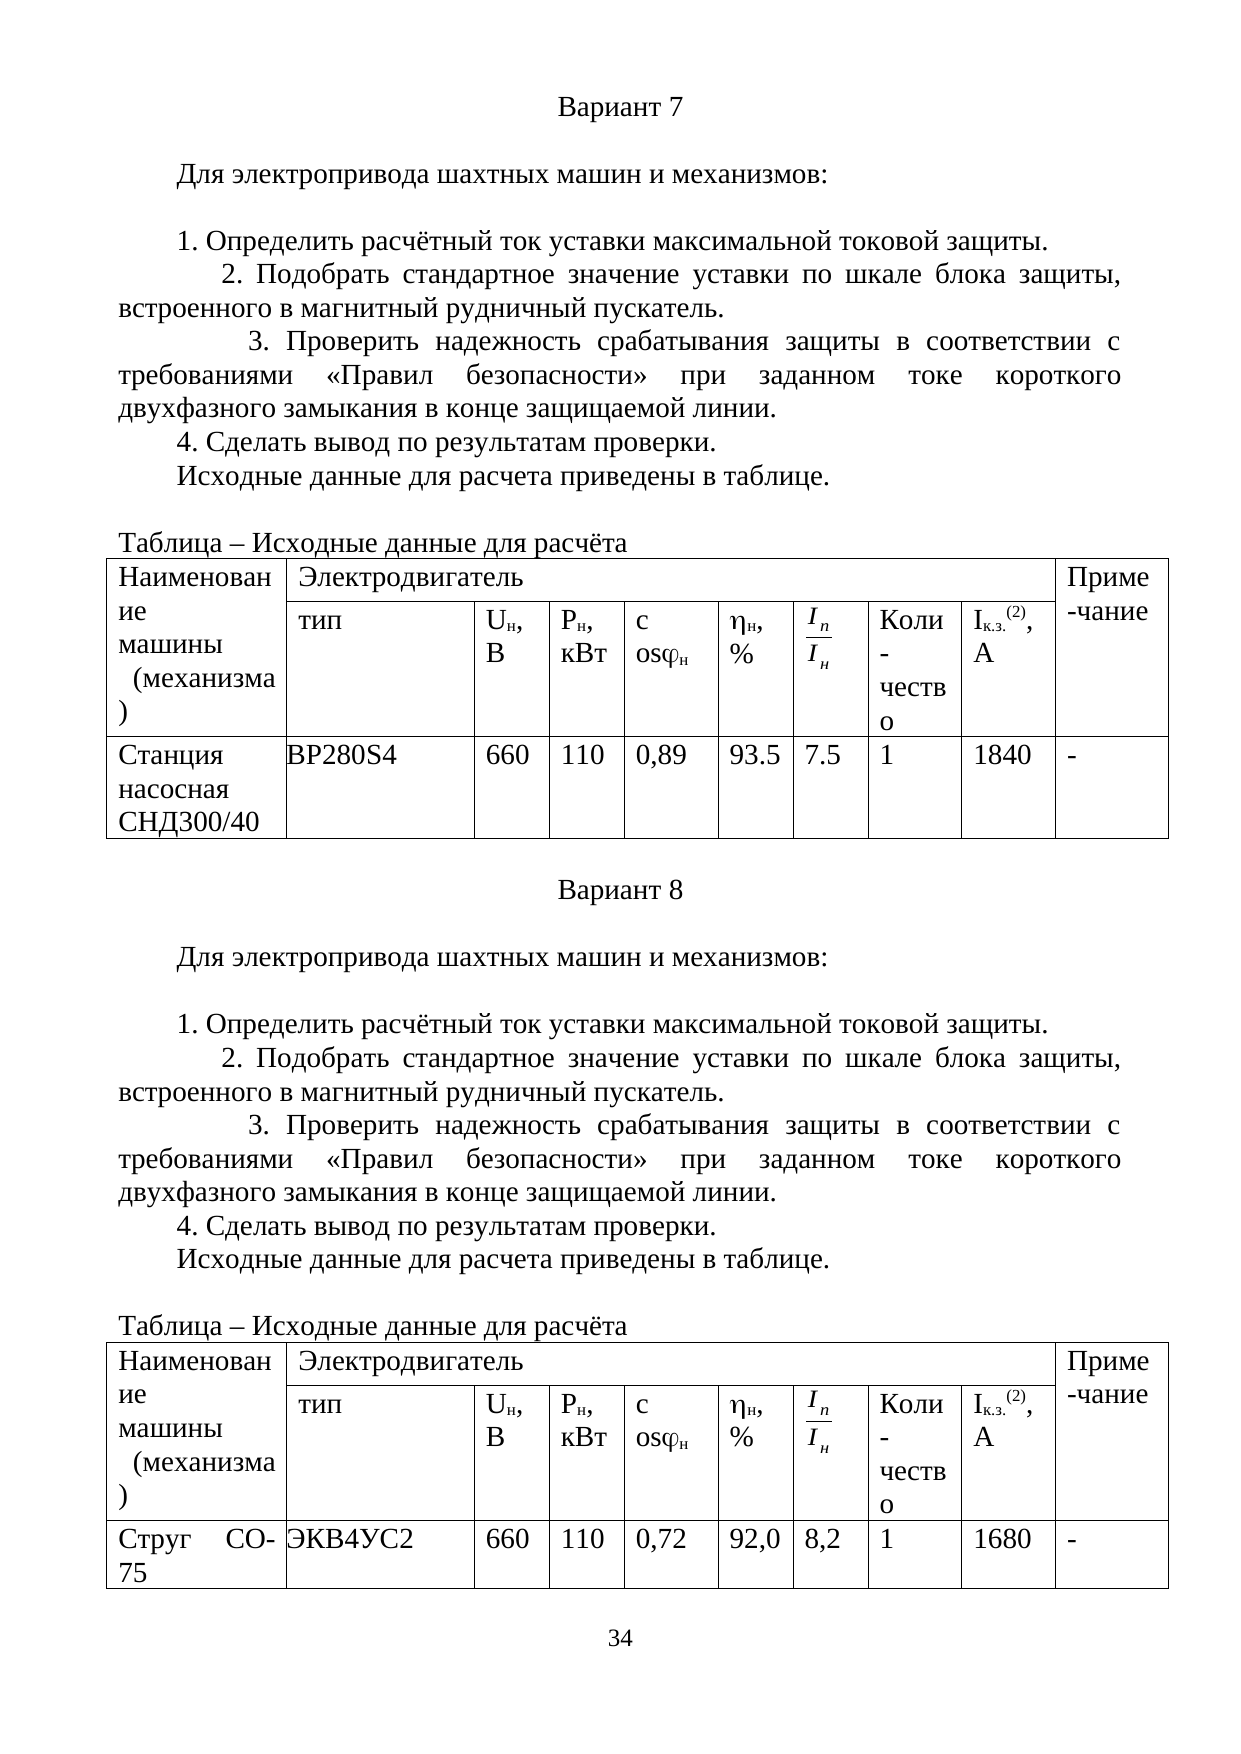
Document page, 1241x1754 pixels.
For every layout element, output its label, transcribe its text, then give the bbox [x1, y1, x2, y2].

table_cell Струг СО-75 [107, 1521, 286, 1588]
table_cell тип [287, 1386, 474, 1520]
table_cell 1 [869, 737, 961, 838]
text 1. Определить расчётный ток уставки максимальной токовой защиты. [118, 223, 1122, 256]
table_cell 660 [475, 737, 549, 838]
table_header Электродвигатель [287, 1343, 1055, 1385]
table_cell 92,0 [719, 1521, 793, 1588]
table_cell 8,2 [794, 1521, 868, 1588]
text 4. Сделать вывод по результатам проверки. [118, 424, 1122, 458]
table_cell 0,89 [625, 737, 718, 838]
table_header Приме-чание [1056, 559, 1168, 736]
table_cell 1840 [962, 737, 1055, 838]
text 1. Определить расчётный ток уставки максимальной токовой защиты. [118, 1007, 1122, 1040]
table_header Наименование машины (механизма) [107, 559, 286, 736]
table_cell [794, 1386, 868, 1520]
table_cell 7.5 [794, 737, 868, 838]
table_cell Iк.з.(2), А [962, 602, 1055, 736]
table_cell н, % [719, 602, 793, 736]
table_cell cоsн [625, 1386, 718, 1520]
text Таблица – Исходные данные для расчёта [118, 525, 1122, 558]
table_cell Коли-чество [869, 602, 961, 736]
text Для электропривода шахтных машин и механизмов: [118, 156, 1122, 189]
table_cell 1 [869, 1521, 961, 1588]
text 3. Проверить надежность срабатывания защиты в соответствии с требованиями «Правил безопасности» при заданном токе короткого двухфазного замыкания в конце защищаемой линии. [118, 323, 1122, 424]
table_cell 660 [475, 1521, 549, 1588]
table_cell тип [287, 602, 474, 736]
table_cell Коли-чество [869, 1386, 961, 1520]
text Таблица – Исходные данные для расчёта [118, 1308, 1122, 1342]
text Исходные данные для расчета приведены в таблице. [118, 458, 1122, 491]
table_cell н, % [719, 1386, 793, 1520]
table_cell 93.5 [719, 737, 793, 838]
table_cell Uн, В [475, 1386, 549, 1520]
table_cell ВР280S4 [287, 737, 474, 838]
table_cell Рн, кВт [550, 602, 624, 736]
text Вариант 7 [118, 89, 1122, 122]
text 2. Подобрать стандартное значение уставки по шкале блока защиты, встроенного в магнитный рудничный пускатель. [118, 256, 1122, 323]
table_cell Станция насосная СНД300/40 [107, 737, 286, 838]
table_cell - [1056, 737, 1168, 838]
table_cell 1680 [962, 1521, 1055, 1588]
table_cell 110 [550, 1521, 624, 1588]
table_cell ЭКВ4УС2 [287, 1521, 474, 1588]
text Вариант 8 [118, 872, 1122, 906]
table_cell cоsн [625, 602, 718, 736]
table_header Электродвигатель [287, 559, 1055, 601]
table_cell Iк.з.(2), А [962, 1386, 1055, 1520]
table_cell 0,72 [625, 1521, 718, 1588]
table_header Наименование машины (механизма) [107, 1343, 286, 1520]
table_cell [794, 602, 868, 736]
text 2. Подобрать стандартное значение уставки по шкале блока защиты, встроенного в магнитный рудничный пускатель. [118, 1040, 1122, 1107]
text 3. Проверить надежность срабатывания защиты в соответствии с требованиями «Правил безопасности» при заданном токе короткого двухфазного замыкания в конце защищаемой линии. [118, 1107, 1122, 1208]
table_header Приме-чание [1056, 1343, 1168, 1520]
text Исходные данные для расчета приведены в таблице. [118, 1241, 1122, 1275]
text 4. Сделать вывод по результатам проверки. [118, 1208, 1122, 1241]
text Для электропривода шахтных машин и механизмов: [118, 939, 1122, 973]
table_cell Uн, В [475, 602, 549, 736]
table_cell Рн, кВт [550, 1386, 624, 1520]
table_cell - [1056, 1521, 1168, 1588]
table_cell 110 [550, 737, 624, 838]
